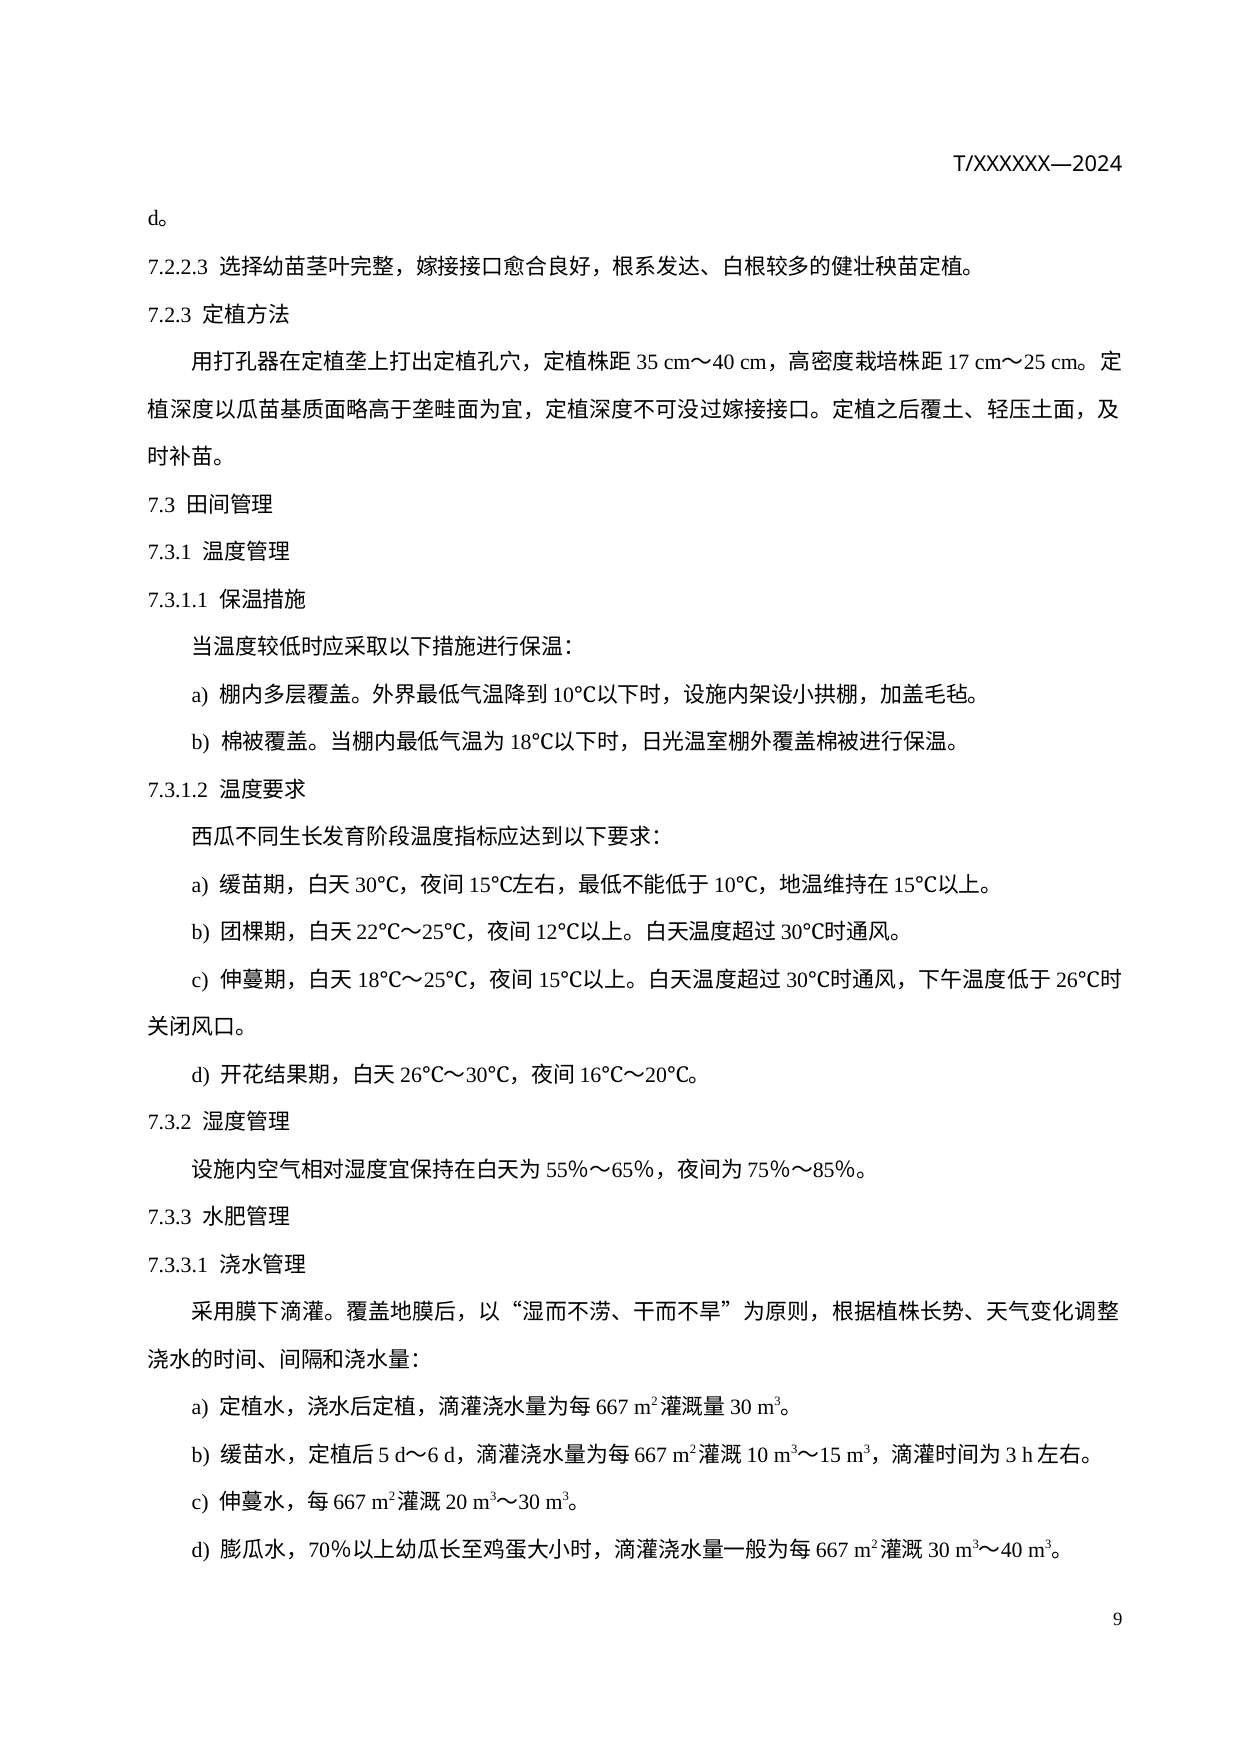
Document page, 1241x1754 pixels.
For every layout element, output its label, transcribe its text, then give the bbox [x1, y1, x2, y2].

text 设施内空气相对湿度宜保持在白天为55％～65％，夜间为75％～85％。 [148, 1152, 1122, 1183]
text b) 缓苗水，定植后5 d～6 d，滴灌浇水量为每667 m2灌溉10 m3～15 m3，滴灌时间为3 h左右。 [148, 1437, 1122, 1468]
subtitle 7.3.1 温度管理 [148, 534, 1122, 566]
text c) 伸蔓期，白天18℃～25℃，夜间15℃以上。白天温度超过30℃时通风，下午温度低于26℃时关闭风口。 [148, 962, 1122, 1041]
text 采用膜下滴灌。覆盖地膜后，以“湿而不涝、干而不旱”为原则，根据植株长势、天气变化调整浇水的时间、间隔和浇水量： [148, 1294, 1122, 1373]
text d) 开花结果期，白天26℃～30℃，夜间16℃～20℃。 [148, 1057, 1122, 1088]
subtitle 7.3 田间管理 [148, 487, 1122, 518]
text 当温度较低时应采取以下措施进行保温： [148, 629, 1122, 661]
text 用打孔器在定植垄上打出定植孔穴，定植株距35 cm～40 cm，高密度栽培株距17 cm～25 cm。定植深度以瓜苗基质面略高于垄畦面为宜，定植深度不可没过嫁接接口。定植之后覆土、轻压土面，及时补苗。 [148, 344, 1122, 471]
text b) 团棵期，白天22℃～25℃，夜间12℃以上。白天温度超过30℃时通风。 [148, 914, 1122, 946]
subtitle 7.3.3 水肥管理 [148, 1199, 1122, 1231]
text c) 伸蔓水，每667 m2灌溉20 m3～30 m3。 [148, 1484, 1122, 1516]
subtitle 7.2.3 定植方法 [148, 297, 1122, 328]
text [148, 200, 1122, 232]
text 7.2.2.3 选择幼苗茎叶完整，嫁接接口愈合良好，根系发达、白根较多的健壮秧苗定植。 [148, 248, 1122, 281]
list 棚内多层覆盖。外界最低气温降到10℃以下时，设施内架设小拱棚，加盖毛毡。 [148, 677, 1122, 708]
subtitle 7.3.1.2 温度要求 [148, 772, 1122, 803]
subtitle 7.3.3.1 浇水管理 [148, 1247, 1122, 1278]
subtitle 7.3.1.1 保温措施 [148, 582, 1122, 613]
text d) 膨瓜水，70％以上幼瓜长至鸡蛋大小时，滴灌浇水量一般为每667 m2灌溉30 m3～40 m3。 [148, 1532, 1122, 1563]
text a) 定植水，浇水后定植，滴灌浇水量为每667 m2灌溉量30 m3。 [148, 1389, 1122, 1421]
text 西瓜不同生长发育阶段温度指标应达到以下要求： [148, 819, 1122, 851]
subtitle 7.3.2 湿度管理 [148, 1104, 1122, 1136]
text a) 缓苗期，白天30℃，夜间15℃左右，最低不能低于10℃，地温维持在15℃以上。 [148, 867, 1122, 898]
list 棉被覆盖。当棚内最低气温为18℃以下时，日光温室棚外覆盖棉被进行保温。 [148, 724, 1122, 756]
